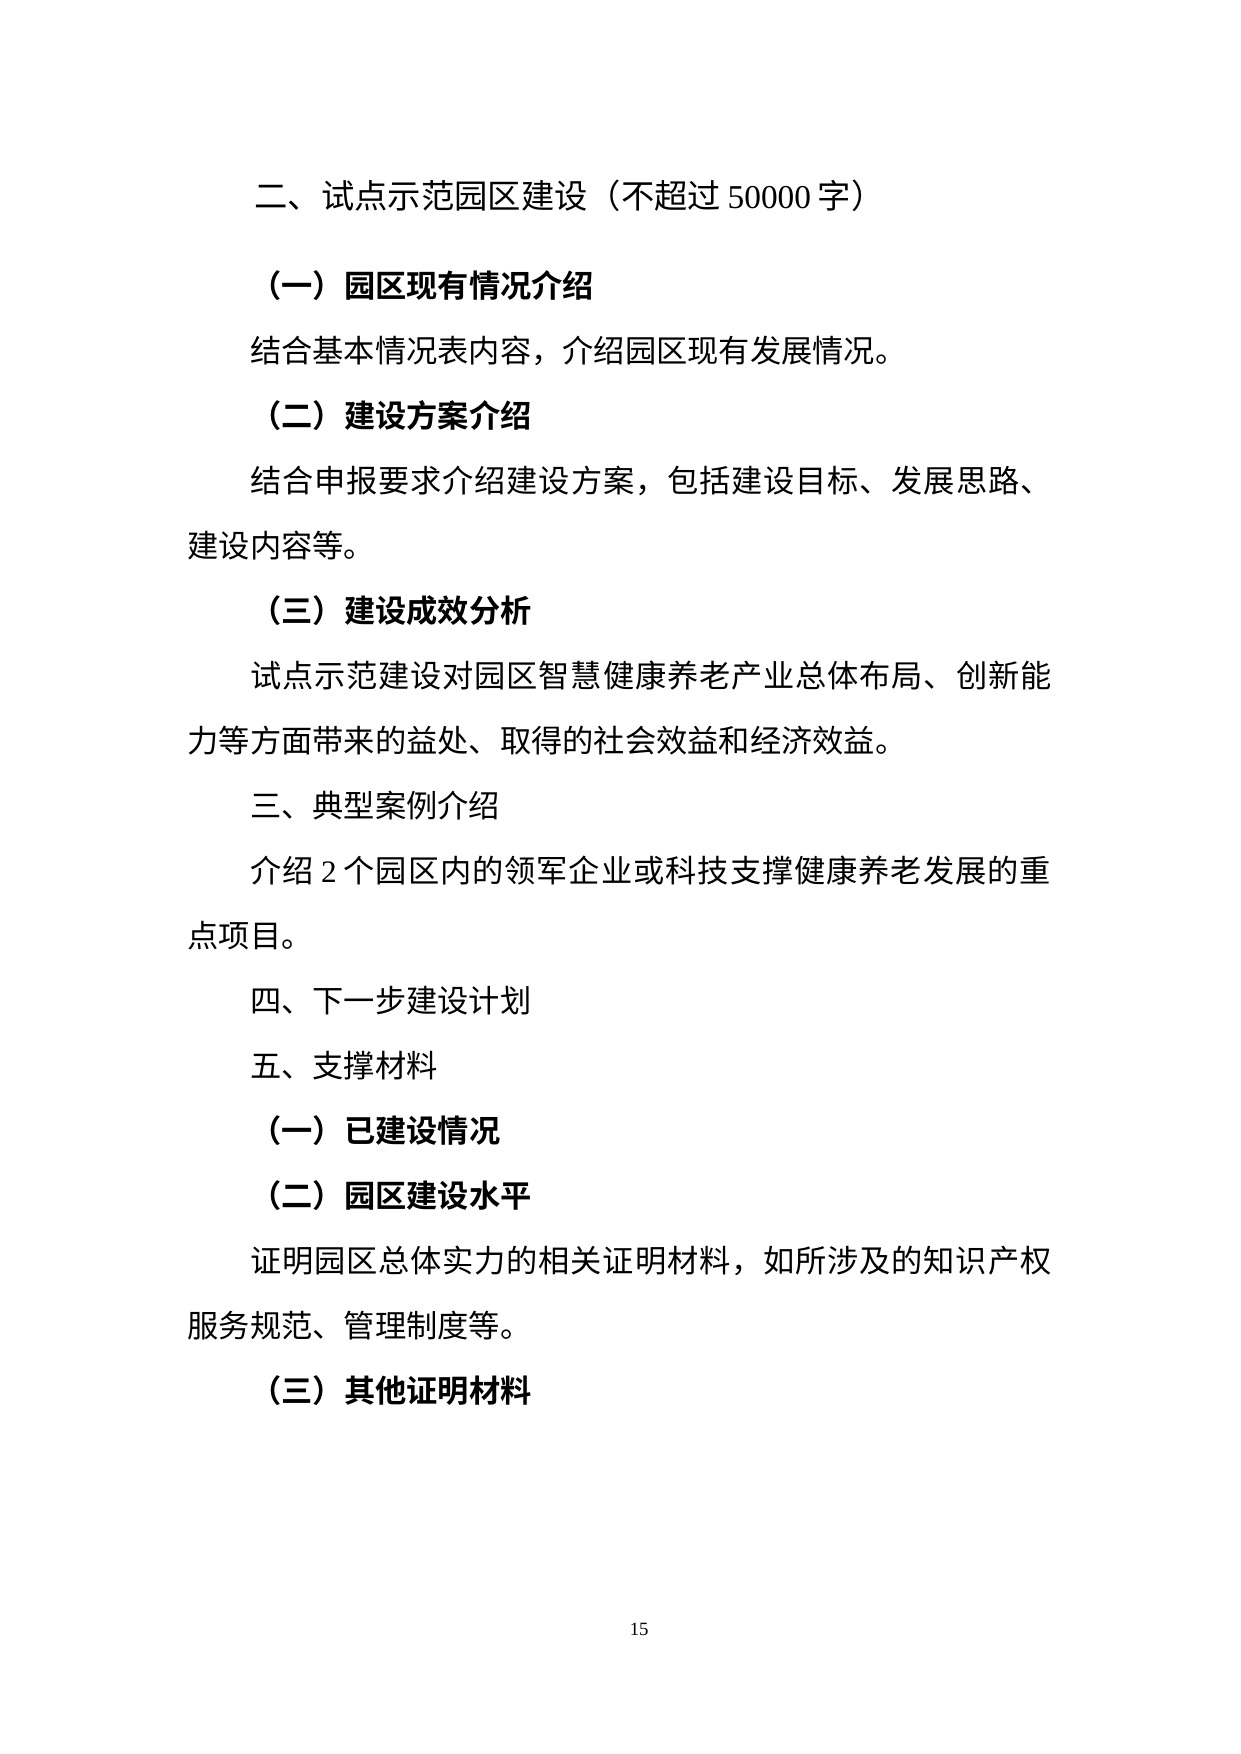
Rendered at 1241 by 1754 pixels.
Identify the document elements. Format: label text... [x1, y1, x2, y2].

text 介绍2个园区内的领军企业或科技支撑健康养老发展的重点项目。 [187, 836, 1053, 966]
text （二）园区建设水平 [187, 1161, 1053, 1226]
subtitle （三）建设成效分析 [187, 576, 1053, 641]
text 证明园区总体实力的相关证明材料，如所涉及的知识产权、服务规范、管理制度等。 [187, 1226, 1053, 1356]
subtitle （一）园区现有情况介绍 [187, 251, 1053, 316]
text （一）已建设情况 [187, 1096, 1053, 1161]
text 试点示范建设对园区智慧健康养老产业总体布局、创新能力等方面带来的益处、取得的社会效益和经济效益。 [187, 641, 1053, 771]
text （三）其他证明材料 [187, 1356, 1053, 1421]
subtitle 四、下一步建设计划 [187, 966, 1053, 1031]
subtitle 三、典型案例介绍 [187, 771, 1053, 836]
subtitle 二、试点示范园区建设（不超过50000字） [187, 162, 1053, 227]
subtitle （二）建设方案介绍 [187, 381, 1053, 446]
text 结合基本情况表内容，介绍园区现有发展情况。 [187, 316, 1053, 381]
subtitle 五、支撑材料 [187, 1031, 1053, 1096]
text 结合申报要求介绍建设方案，包括建设目标、发展思路、建设内容等。 [187, 446, 1053, 576]
